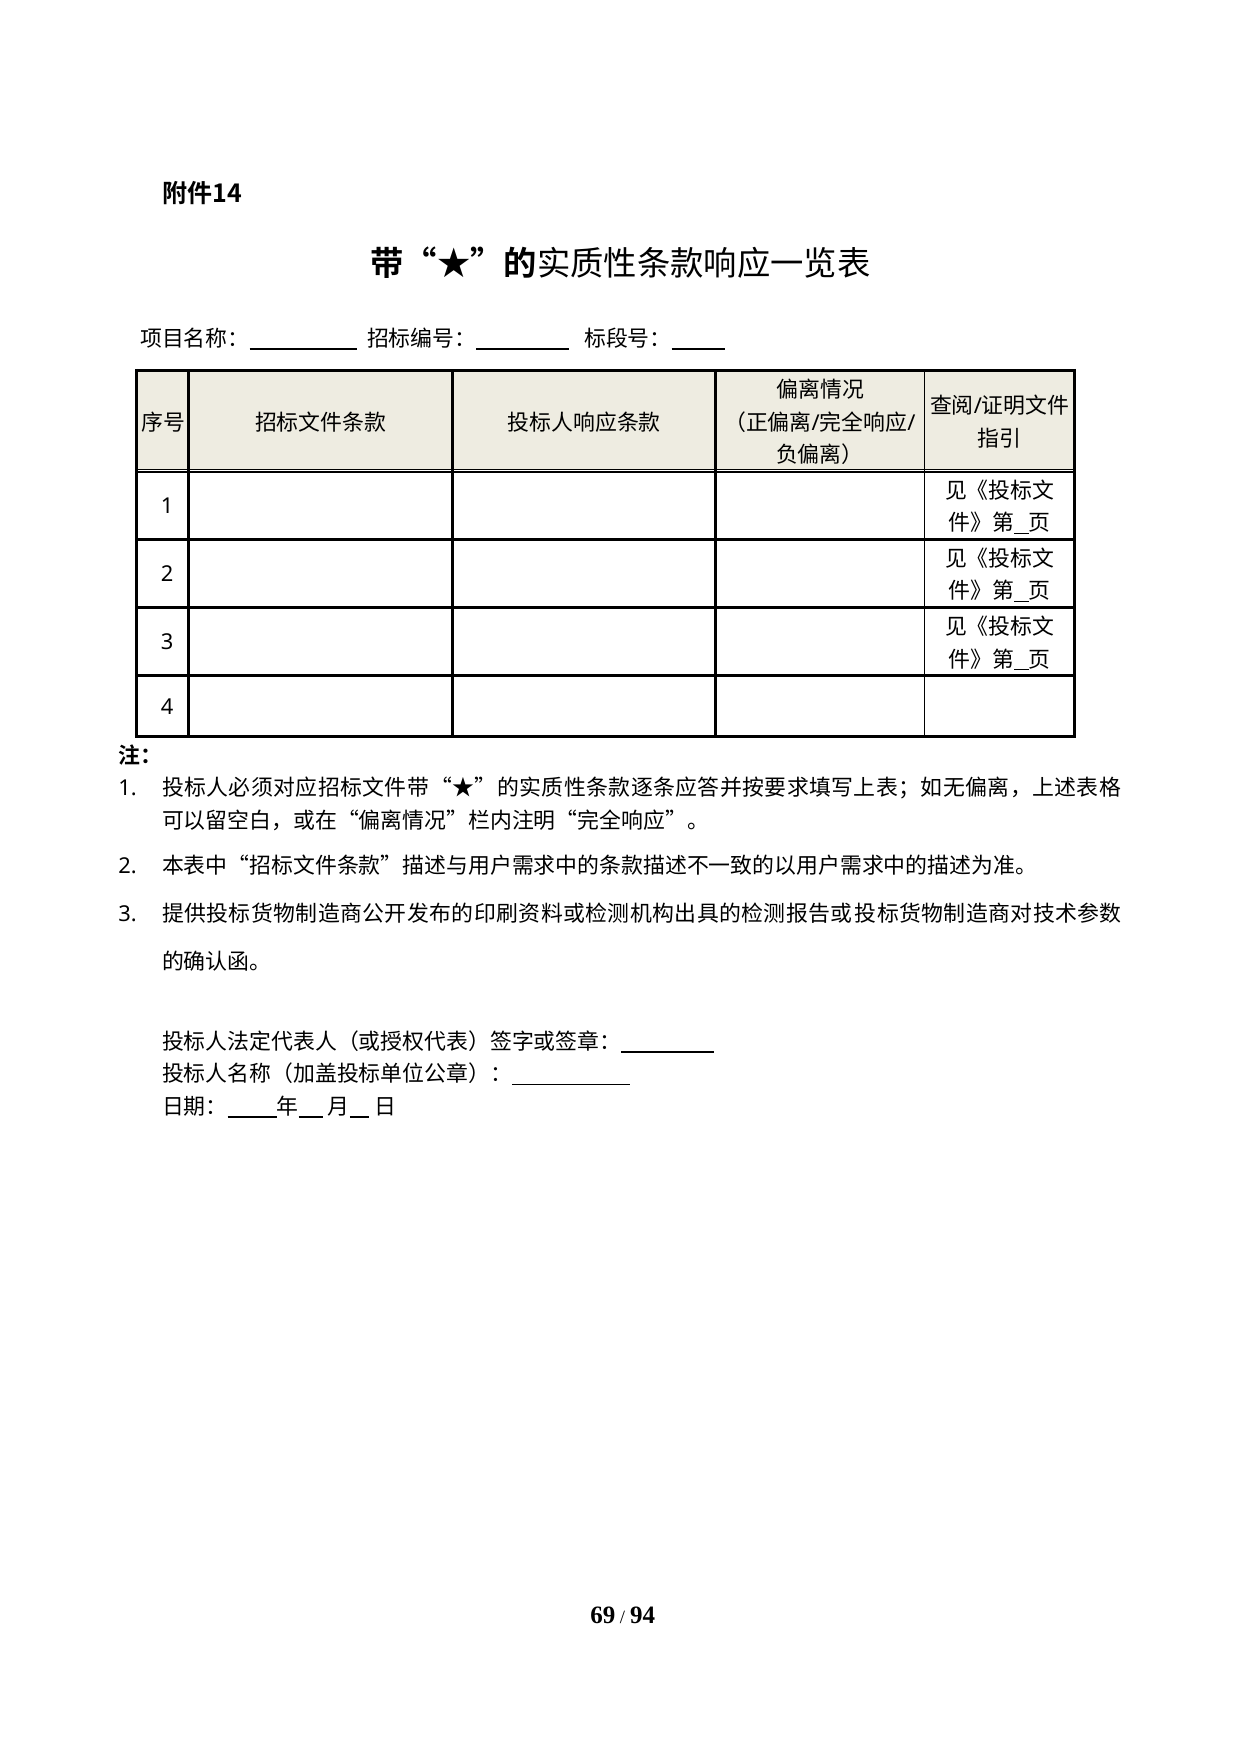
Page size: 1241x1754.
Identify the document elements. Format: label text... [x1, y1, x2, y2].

text 投标人法定代表人（或授权代表）签字或签章： [118, 1023, 1122, 1056]
table_cell [190, 541, 451, 606]
table_cell [717, 473, 924, 537]
table_cell [138, 609, 187, 674]
table_cell 见《投标文件》第 页 [925, 609, 1073, 674]
table_cell [138, 541, 187, 606]
table_cell [454, 609, 714, 674]
table_header 查阅/证明文件指引 [925, 372, 1073, 469]
table_cell 见《投标文件》第 页 [925, 473, 1073, 537]
table_cell [138, 473, 187, 537]
table_cell [138, 677, 187, 734]
table_cell [454, 677, 714, 734]
text 投标人名称（加盖投标单位公章）： [118, 1056, 1122, 1088]
table_cell [717, 541, 924, 606]
text 项目名称： 招标编号： 标段号： [118, 321, 1122, 353]
table_cell [717, 677, 924, 734]
table_header 序号 [138, 372, 187, 469]
table_cell [717, 609, 924, 674]
subtitle 带“★”的实质性条款响应一览表 [118, 236, 1122, 285]
table_cell [190, 473, 451, 537]
table_cell [190, 609, 451, 674]
table_cell 见《投标文件》第 页 [925, 541, 1073, 606]
table_cell [454, 541, 714, 606]
text 日期： 年 月 日 [118, 1088, 1122, 1121]
table_header 投标人响应条款 [454, 372, 714, 469]
table_cell [190, 677, 451, 734]
table_cell [925, 677, 1073, 734]
list 提供投标货物制造商公开发布的印刷资料或检测机构出具的检测报告或投标货物制造商对技术参数的确认函。 [118, 883, 1122, 979]
table_header 偏离情况 （正偏离/完全响应/负偏离） [717, 372, 924, 469]
list 本表中“招标文件条款”描述与用户需求中的条款描述不一致的以用户需求中的描述为准。 [118, 835, 1122, 883]
table_header 招标文件条款 [190, 372, 451, 469]
list 投标人必须对应招标文件带“★”的实质性条款逐条应答并按要求填写上表；如无偏离，上述表格可以留空白，或在“偏离情况”栏内注明“完全响应”。 [118, 770, 1122, 835]
text 注： [118, 738, 1122, 770]
table_cell [454, 473, 714, 537]
